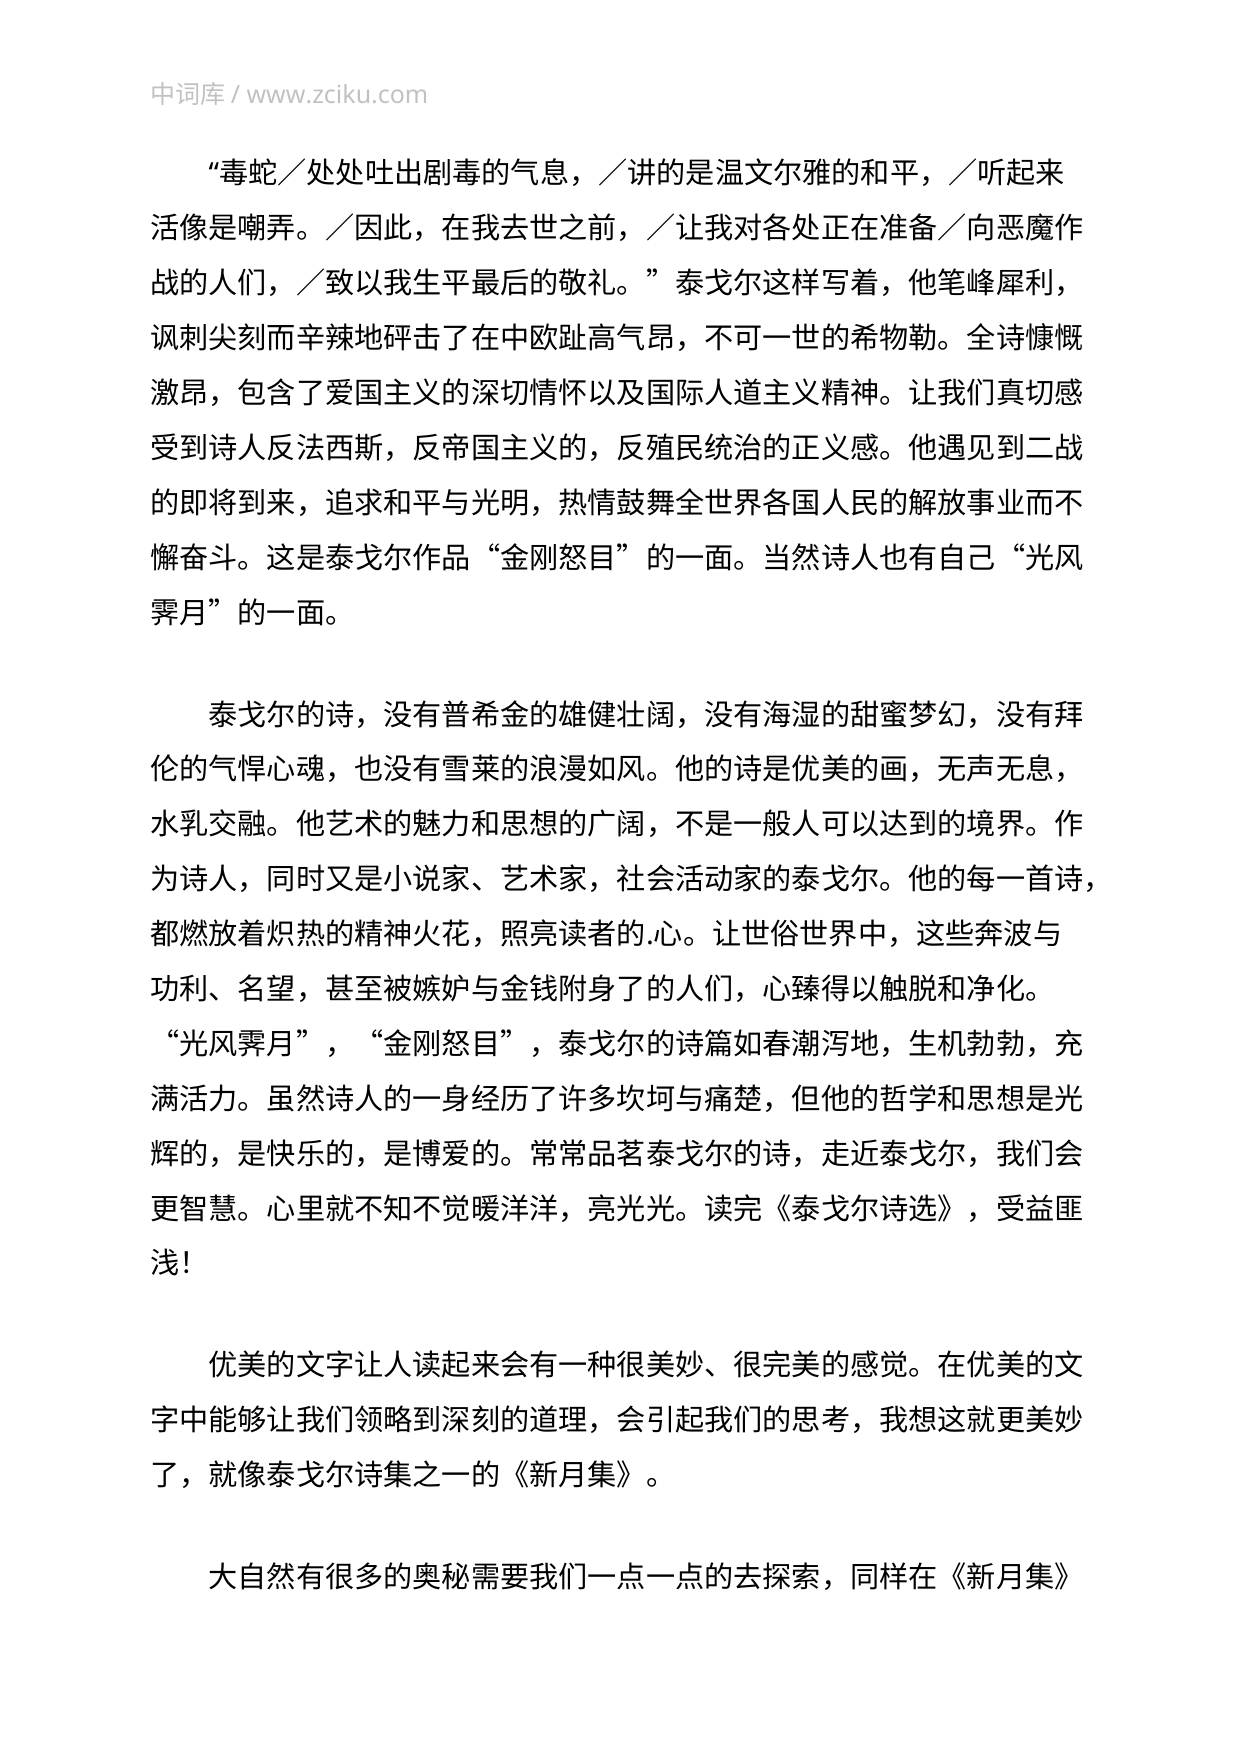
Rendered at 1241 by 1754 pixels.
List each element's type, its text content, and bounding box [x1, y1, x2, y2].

text “毒蛇／处处吐出剧毒的气息，／讲的是温文尔雅的和平，／听起来活像是嘲弄。／因此，在我去世之前，／让我对各处正在准备／向恶魔作战的人们，／致以我生平最后的敬礼。”泰戈尔这样写着，他笔峰犀利，讽刺尖刻而辛辣地砰击了在中欧趾高气昂，不可一世的希物勒。全诗慷慨激昂，包含了爱国主义的深切情怀以及国际人道主义精神。让我们真切感受到诗人反法西斯，反帝国主义的，反殖民统治的正义感。他遇见到二战的即将到来，追求和平与光明，热情鼓舞全世界各国人民的解放事业而不懈奋斗。这是泰戈尔作品“金刚怒目”的一面。当然诗人也有自己“光风霁月”的一面。 [150, 150, 1090, 632]
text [150, 1553, 1090, 1596]
text 泰戈尔的诗，没有普希金的雄健壮阔，没有海湿的甜蜜梦幻，没有拜伦的气悍心魂，也没有雪莱的浪漫如风。他的诗是优美的画，无声无息，水乳交融。他艺术的魅力和思想的广阔，不是一般人可以达到的境界。作为诗人，同时又是小说家、艺术家，社会活动家的泰戈尔。他的每一首诗，都燃放着炽热的精神火花，照亮读者的.心。让世俗世界中，这些奔波与功利、名望，甚至被嫉妒与金钱附身了的人们，心臻得以触脱和净化。“光风霁月”，“金刚怒目”，泰戈尔的诗篇如春潮泻地，生机勃勃，充满活力。虽然诗人的一身经历了许多坎坷与痛楚，但他的哲学和思想是光辉的，是快乐的，是博爱的。常常品茗泰戈尔的诗，走近泰戈尔，我们会更智慧。心里就不知不觉暖洋洋，亮光光。读完《泰戈尔诗选》，受益匪浅！ [150, 691, 1090, 1282]
text 优美的文字让人读起来会有一种很美妙、很完美的感觉。在优美的文字中能够让我们领略到深刻的道理，会引起我们的思考，我想这就更美妙了，就像泰戈尔诗集之一的《新月集》。 [150, 1342, 1090, 1494]
